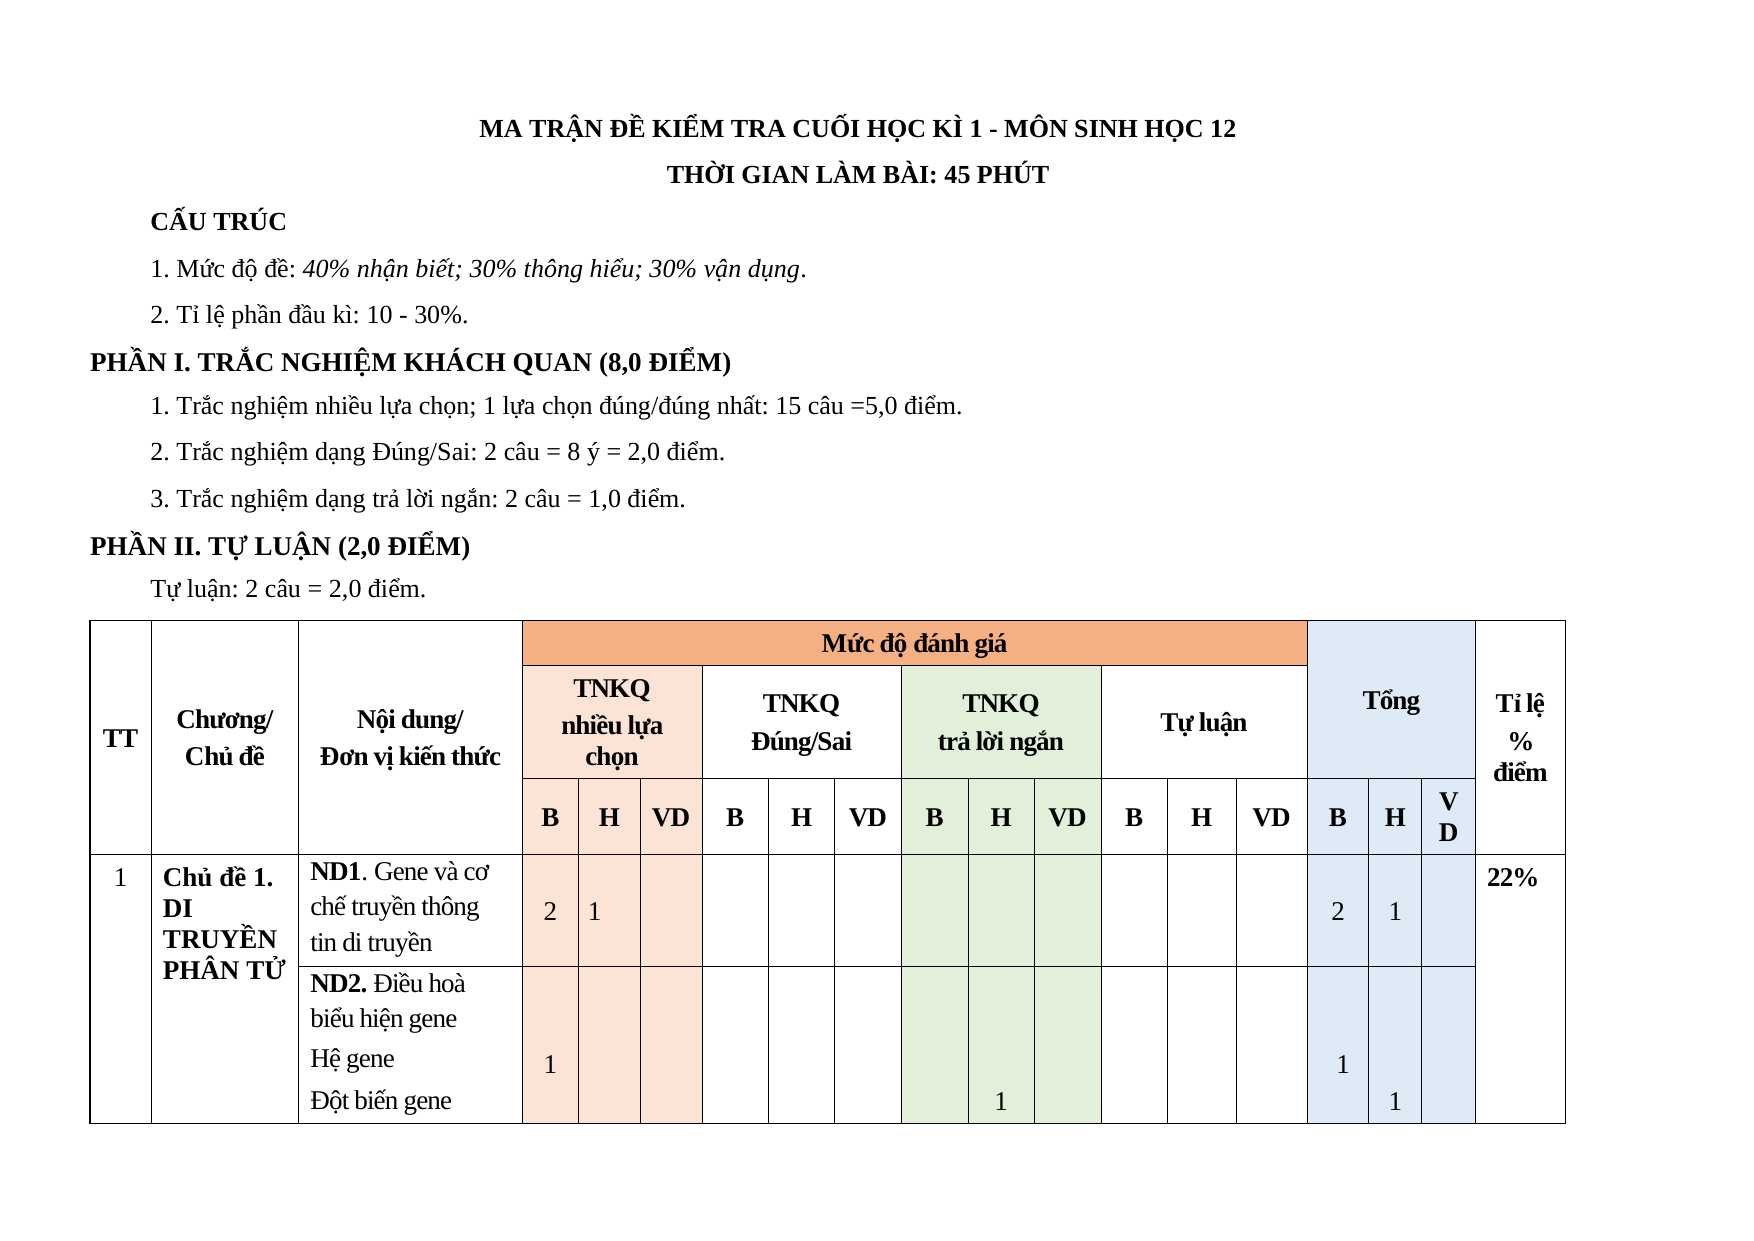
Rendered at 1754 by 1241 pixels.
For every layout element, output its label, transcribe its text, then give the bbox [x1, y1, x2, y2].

table_cell 1 [1369, 855, 1421, 966]
text 1. Mức độ đề: 40% nhận biết; 30% thông hiểu; 30% vận dụng. [150, 253, 1566, 283]
table_cell Chủ đề 1. DI TRUYỀN PHÂN TỬ [152, 855, 298, 1123]
table_cell 1 [91, 855, 151, 1123]
table_cell [902, 967, 968, 1123]
table_header TT [91, 621, 151, 854]
text PHẦN I. TRẮC NGHIỆM KHÁCH QUAN (8,0 ĐIỂM) [90, 346, 1566, 377]
table_cell VD [1422, 779, 1475, 854]
table_cell B [902, 779, 968, 854]
table_cell Tự luận [1102, 666, 1307, 778]
table_cell TNKQ trả lời ngắn [902, 666, 1101, 778]
text 2. Trắc nghiệm dạng Đúng/Sai: 2 câu = 8 ý = 2,0 điểm. [150, 436, 1566, 466]
table_header Nội dung/ Đơn vị kiến thức [299, 621, 522, 854]
table_cell [1422, 855, 1475, 966]
table_cell [579, 967, 640, 1123]
table_cell ND1. Gene và cơ chế truyền thông tin di truyền [299, 855, 522, 966]
table_cell [1168, 967, 1236, 1123]
text 1. Trắc nghiệm nhiều lựa chọn; 1 lựa chọn đúng/đúng nhất: 15 câu =5,0 điểm. [150, 390, 1566, 420]
table_cell [1237, 855, 1307, 966]
table_cell [1237, 967, 1307, 1123]
table_cell [641, 967, 702, 1123]
table_cell [703, 855, 768, 966]
table_cell [835, 967, 901, 1123]
table_cell H [1168, 779, 1236, 854]
table_cell [1168, 855, 1236, 966]
text PHẦN II. TỰ LUẬN (2,0 ĐIỂM) [90, 530, 1566, 561]
table_cell 1 [523, 967, 578, 1123]
table_cell B [1308, 779, 1368, 854]
table_cell VD [641, 779, 702, 854]
table_cell VD [835, 779, 901, 854]
table_header Tỉ lệ % điểm [1476, 621, 1565, 854]
table_cell [835, 855, 901, 966]
table_header Tổng [1308, 621, 1475, 778]
table_cell TNKQ nhiều lựa chọn [523, 666, 702, 778]
table_cell ND2. Điều hoà biểu hiện gene Hệ gene Đột biến gene [299, 967, 522, 1123]
table_cell H [769, 779, 834, 854]
table_cell 1 [579, 855, 640, 966]
table_cell [641, 855, 702, 966]
table_cell TNKQ Đúng/Sai [703, 666, 901, 778]
table_cell H [1369, 779, 1421, 854]
table_cell [1422, 967, 1475, 1123]
text Tự luận: 2 câu = 2,0 điểm. [150, 573, 1566, 603]
table_cell 1 [1308, 967, 1368, 1123]
text 3. Trắc nghiệm dạng trả lời ngắn: 2 câu = 1,0 điểm. [150, 483, 1566, 513]
table_cell VD [1237, 779, 1307, 854]
text THỜI GIAN LÀM BÀI: 45 PHÚT [150, 159, 1566, 189]
table_cell 1 [969, 967, 1034, 1123]
table_cell 22% [1476, 855, 1565, 1123]
table_cell H [969, 779, 1034, 854]
table_cell B [523, 779, 578, 854]
table_cell 2 [1308, 855, 1368, 966]
table_cell [1035, 855, 1101, 966]
table_cell VD [1035, 779, 1101, 854]
table_cell B [703, 779, 768, 854]
table_header Chương/ Chủ đề [152, 621, 298, 854]
table_cell [1035, 967, 1101, 1123]
table_cell [703, 967, 768, 1123]
text CẤU TRÚC [150, 206, 1566, 236]
table_header Mức độ đánh giá [523, 621, 1307, 665]
text 2. Tỉ lệ phần đầu kì: 10 - 30%. [150, 299, 1566, 329]
table_cell B [1102, 779, 1167, 854]
table_cell [1102, 855, 1167, 966]
table_cell [969, 855, 1034, 966]
table_cell [769, 855, 834, 966]
text MA TRẬN ĐỀ KIỂM TRA CUỐI HỌC KÌ 1 - MÔN SINH HỌC 12 [150, 113, 1566, 143]
table_cell [902, 855, 968, 966]
table_cell 2 [523, 855, 578, 966]
table_cell [1102, 967, 1167, 1123]
table_cell [769, 967, 834, 1123]
table_cell 1 [1369, 967, 1421, 1123]
table_cell H [579, 779, 640, 854]
